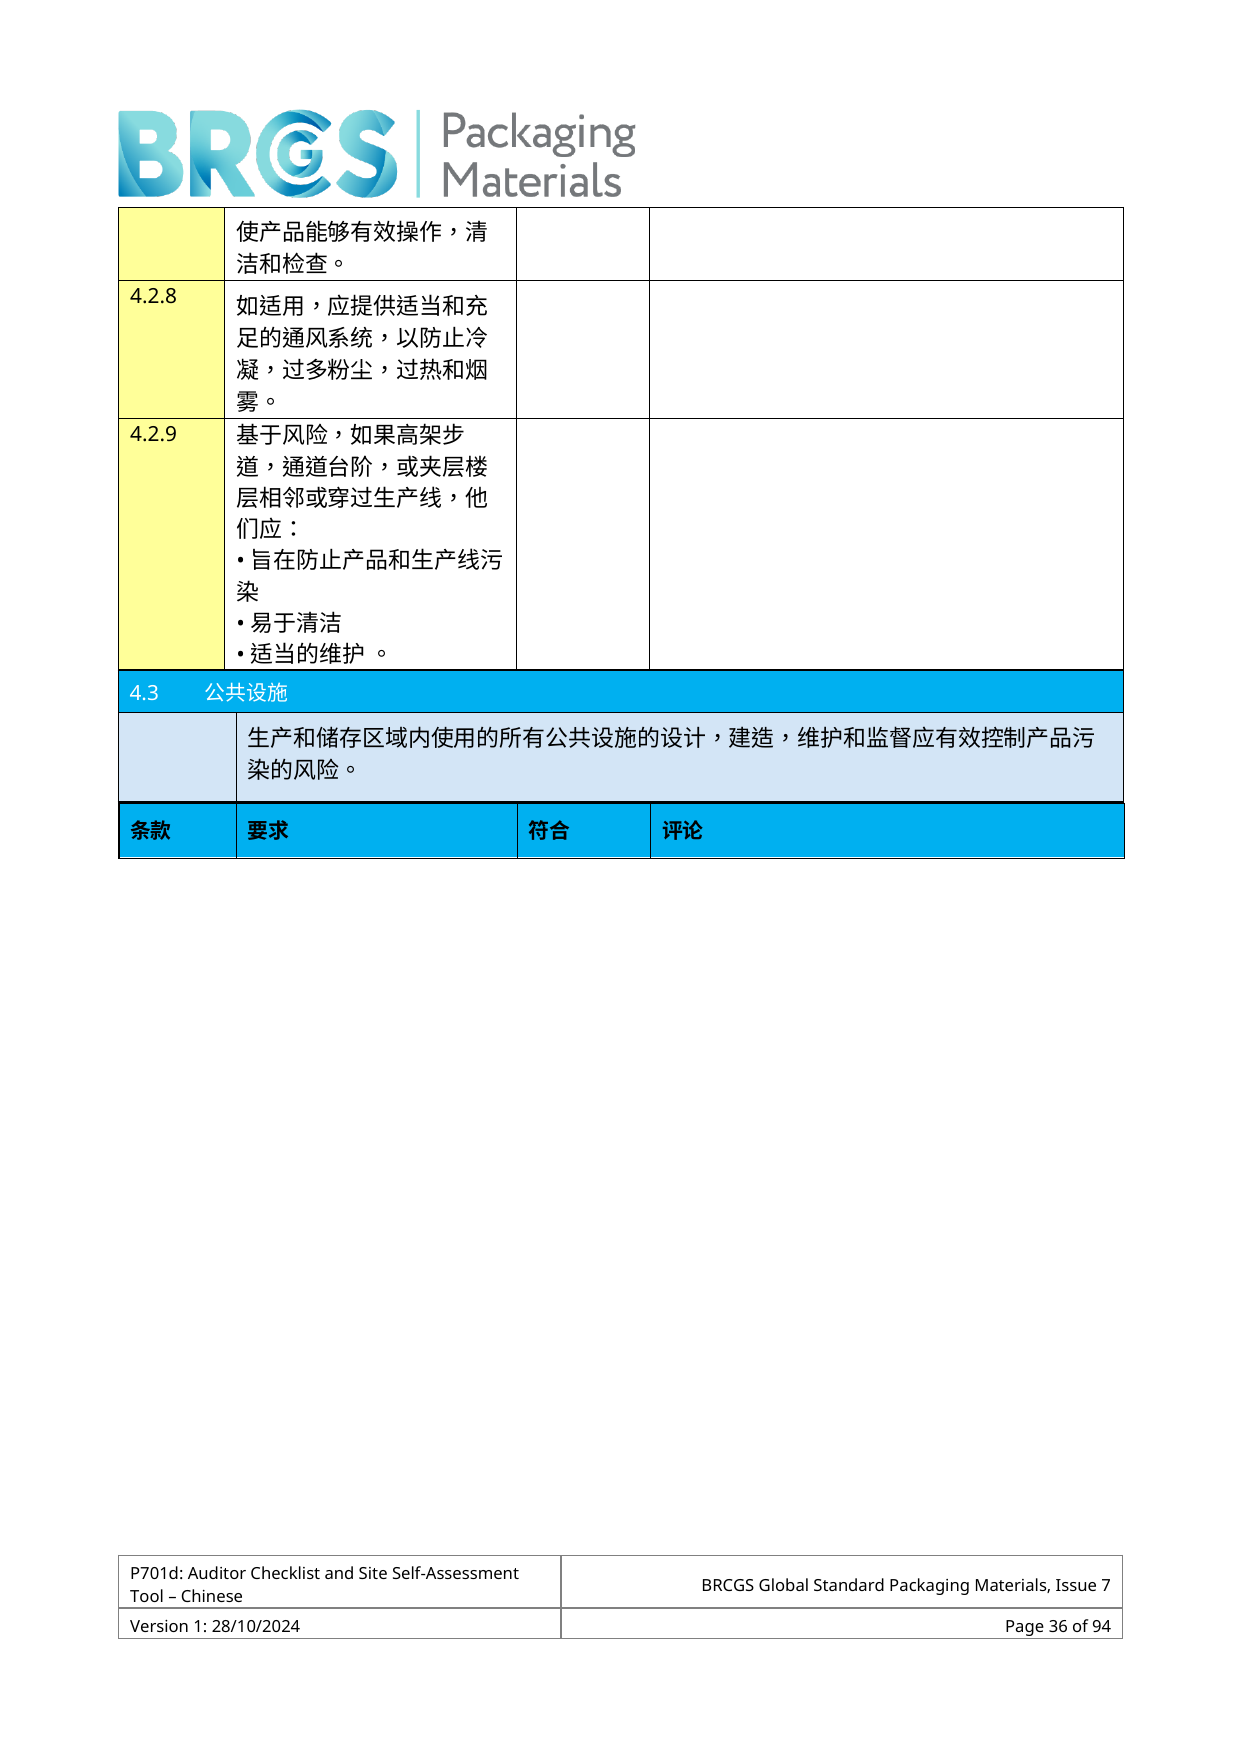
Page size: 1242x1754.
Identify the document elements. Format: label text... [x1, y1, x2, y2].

table_cell [517, 208, 649, 280]
table_cell 基于风险，如果高架步道，通道台阶，或夹层楼层相邻或穿过生产线，他们应： • 旨在防止产品和生产线污染 • 易于清洁 • 适当的维护 。 [225, 419, 516, 669]
table_cell 4.2.9 [119, 419, 224, 669]
table_cell 生产和储存区域内使用的所有公共设施的设计，建造，维护和监督应有效控制产品污染的风险。 [237, 713, 1123, 801]
table_cell [517, 281, 649, 418]
table_cell [517, 419, 649, 669]
table_header 评论 [651, 804, 1124, 857]
table_cell [650, 281, 1123, 418]
table_cell 如适用，应提供适当和充足的通风系统，以防止冷凝，过多粉尘，过热和烟雾。 [225, 281, 516, 418]
table_header 条款 [120, 804, 236, 857]
table_cell [650, 208, 1123, 280]
table_header 4.3 公共设施 [119, 671, 1123, 712]
table_cell 4.2.7 [119, 208, 224, 280]
table_header 符合 [518, 804, 650, 857]
table_cell 4.2.8 [119, 281, 224, 418]
table_cell [650, 419, 1123, 669]
table_cell 应提供适当且充足的照，以保障安全的工作环境，使产品能够有效操作，清洁和检查。 [225, 208, 516, 280]
picture [118, 109, 636, 198]
table_cell [119, 713, 236, 801]
table_header 要求 [237, 804, 517, 857]
